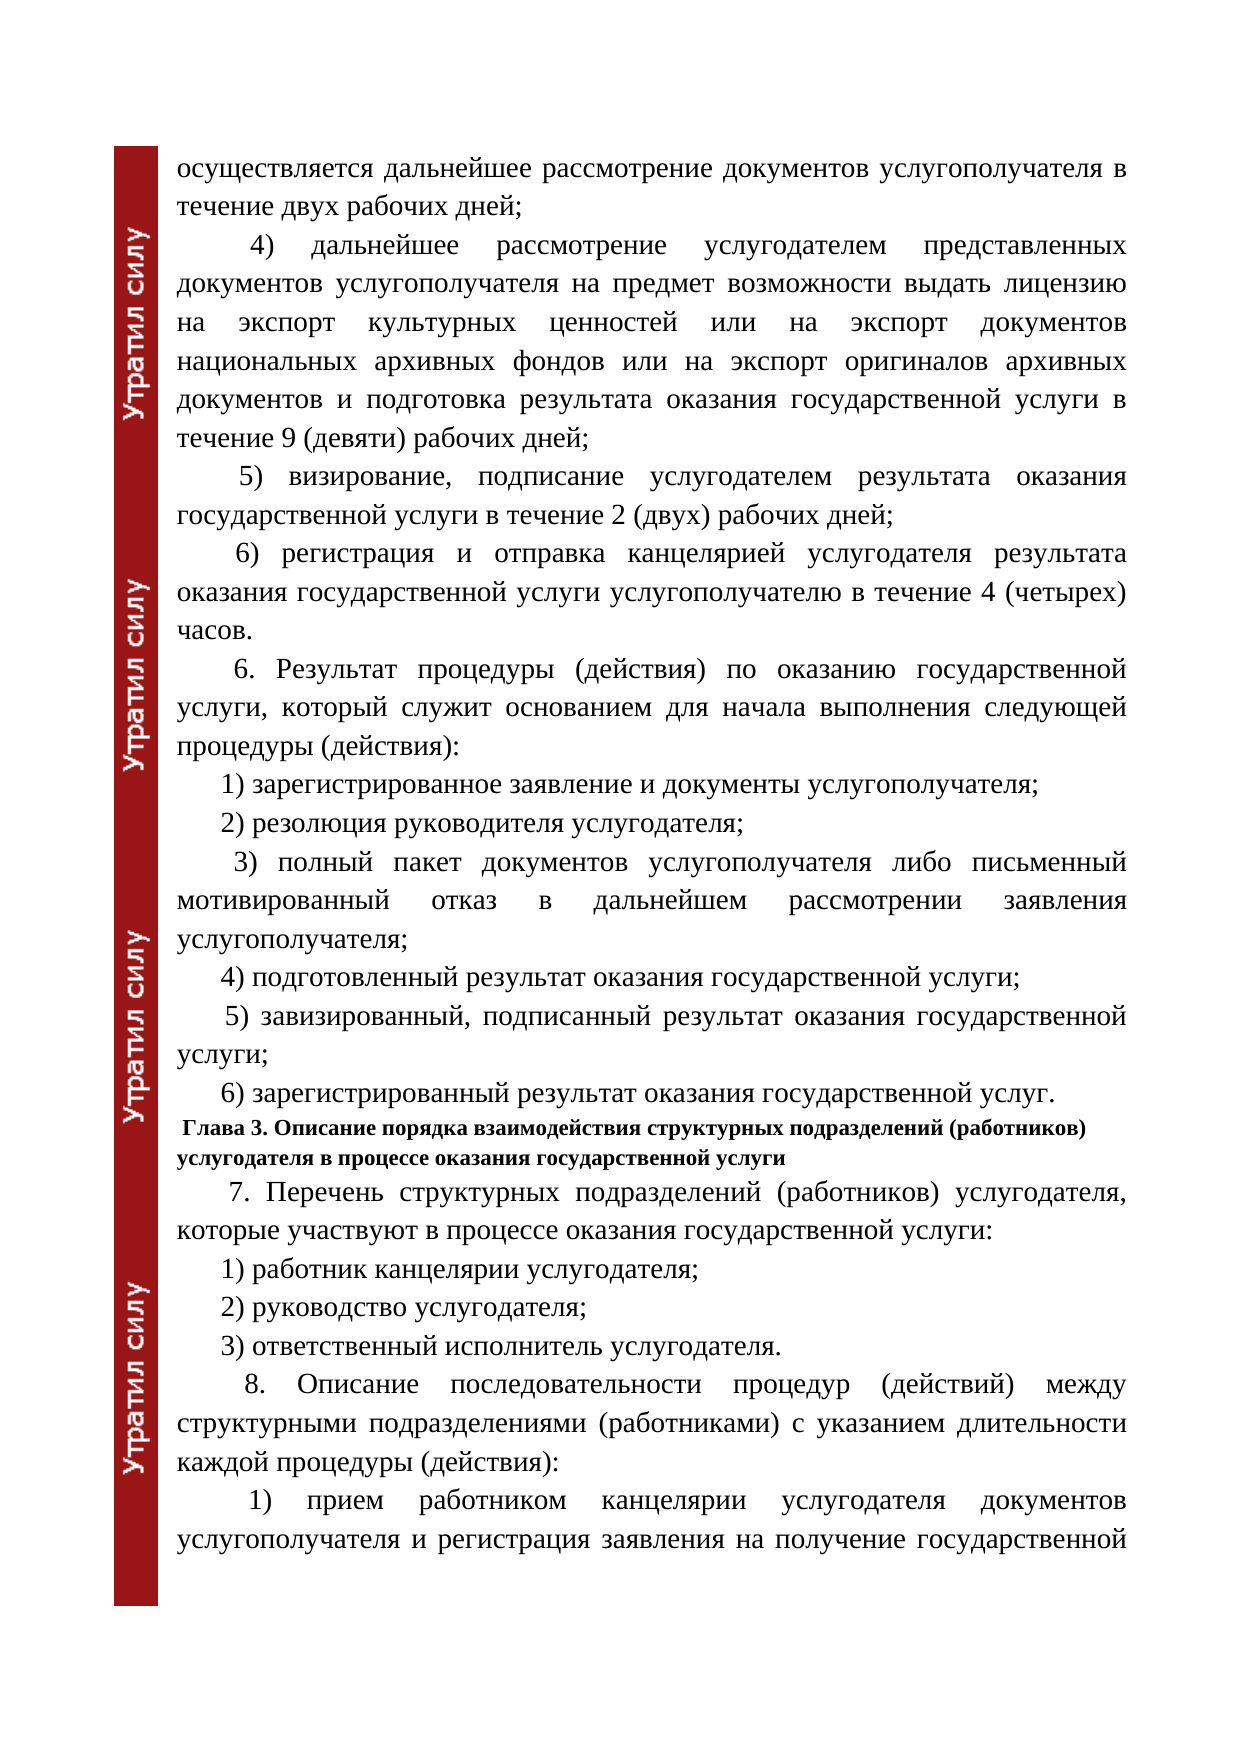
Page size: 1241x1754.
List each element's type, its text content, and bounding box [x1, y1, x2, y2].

picture [114, 993, 158, 998]
picture [114, 1323, 158, 1328]
picture [114, 1170, 158, 1174]
picture [114, 222, 158, 227]
picture [114, 646, 158, 651]
text Глава 3. Описание порядка взаимодействия структурных подразделений (работников) услугодателя в процессе оказания государственной услуги [112, 1113, 1128, 1170]
picture [114, 800, 158, 805]
text 4) подготовленный результат оказания государственной услуги; [112, 959, 1128, 993]
picture [114, 1246, 158, 1251]
picture [114, 762, 158, 767]
text 2) резолюция руководителя услугодателя; [112, 805, 1128, 839]
text 3) полный пакет документов услугополучателя либо письменный мотивированный отказ в дальнейшем рассмотрении заявления услугополучателя; [112, 844, 1128, 954]
text 5) завизированный, подписанный результат оказания государственной услуги; [112, 998, 1128, 1070]
picture [114, 1108, 158, 1113]
text 8. Описание последовательности процедур (действий) между структурными подразделениями (работниками) с указанием длительности каждой процедуры (действия): [112, 1367, 1128, 1477]
text 2) руководство услугодателя; [112, 1289, 1128, 1323]
text 6) регистрация и отправка канцелярией услугодателя результата оказания государственной услуги услугополучателю в течение 4 (четырех) часов. [112, 535, 1128, 646]
text 4) дальнейшее рассмотрение услугодателем представленных документов услугополучателя на предмет возможности выдать лицензию на экспорт культурных ценностей или на экспорт документов национальных архивных фондов или на экспорт оригиналов архивных документов и подготовка результата оказания государственной услуги в течение 9 (девяти) рабочих дней; [112, 227, 1128, 453]
picture [114, 1070, 158, 1075]
text 6) зарегистрированный результат оказания государственной услуг. [112, 1075, 1128, 1108]
text 3) ответственный исполнитель услугодателя. [112, 1328, 1128, 1362]
picture [114, 453, 158, 458]
text 7. Перечень структурных подразделений (работников) услугодателя, которые участвуют в процессе оказания государственной услуги: [112, 1174, 1128, 1246]
picture [114, 954, 158, 959]
picture [114, 146, 158, 150]
picture [114, 1477, 158, 1482]
picture [114, 1554, 158, 1606]
picture [114, 1284, 158, 1289]
picture [114, 1362, 158, 1367]
picture [114, 530, 158, 535]
text 5) визирование, подписание услугодателем результата оказания государственной услуги в течение 2 (двух) рабочих дней; [112, 458, 1128, 530]
text 1) зарегистрированное заявление и документы услугополучателя; [112, 767, 1128, 800]
picture [114, 839, 158, 844]
text 1) работник канцелярии услугодателя; [112, 1251, 1128, 1284]
text 6. Результат процедуры (действия) по оказанию государственной услуги, который служит основанием для начала выполнения следующей процедуры (действия): [112, 651, 1128, 762]
